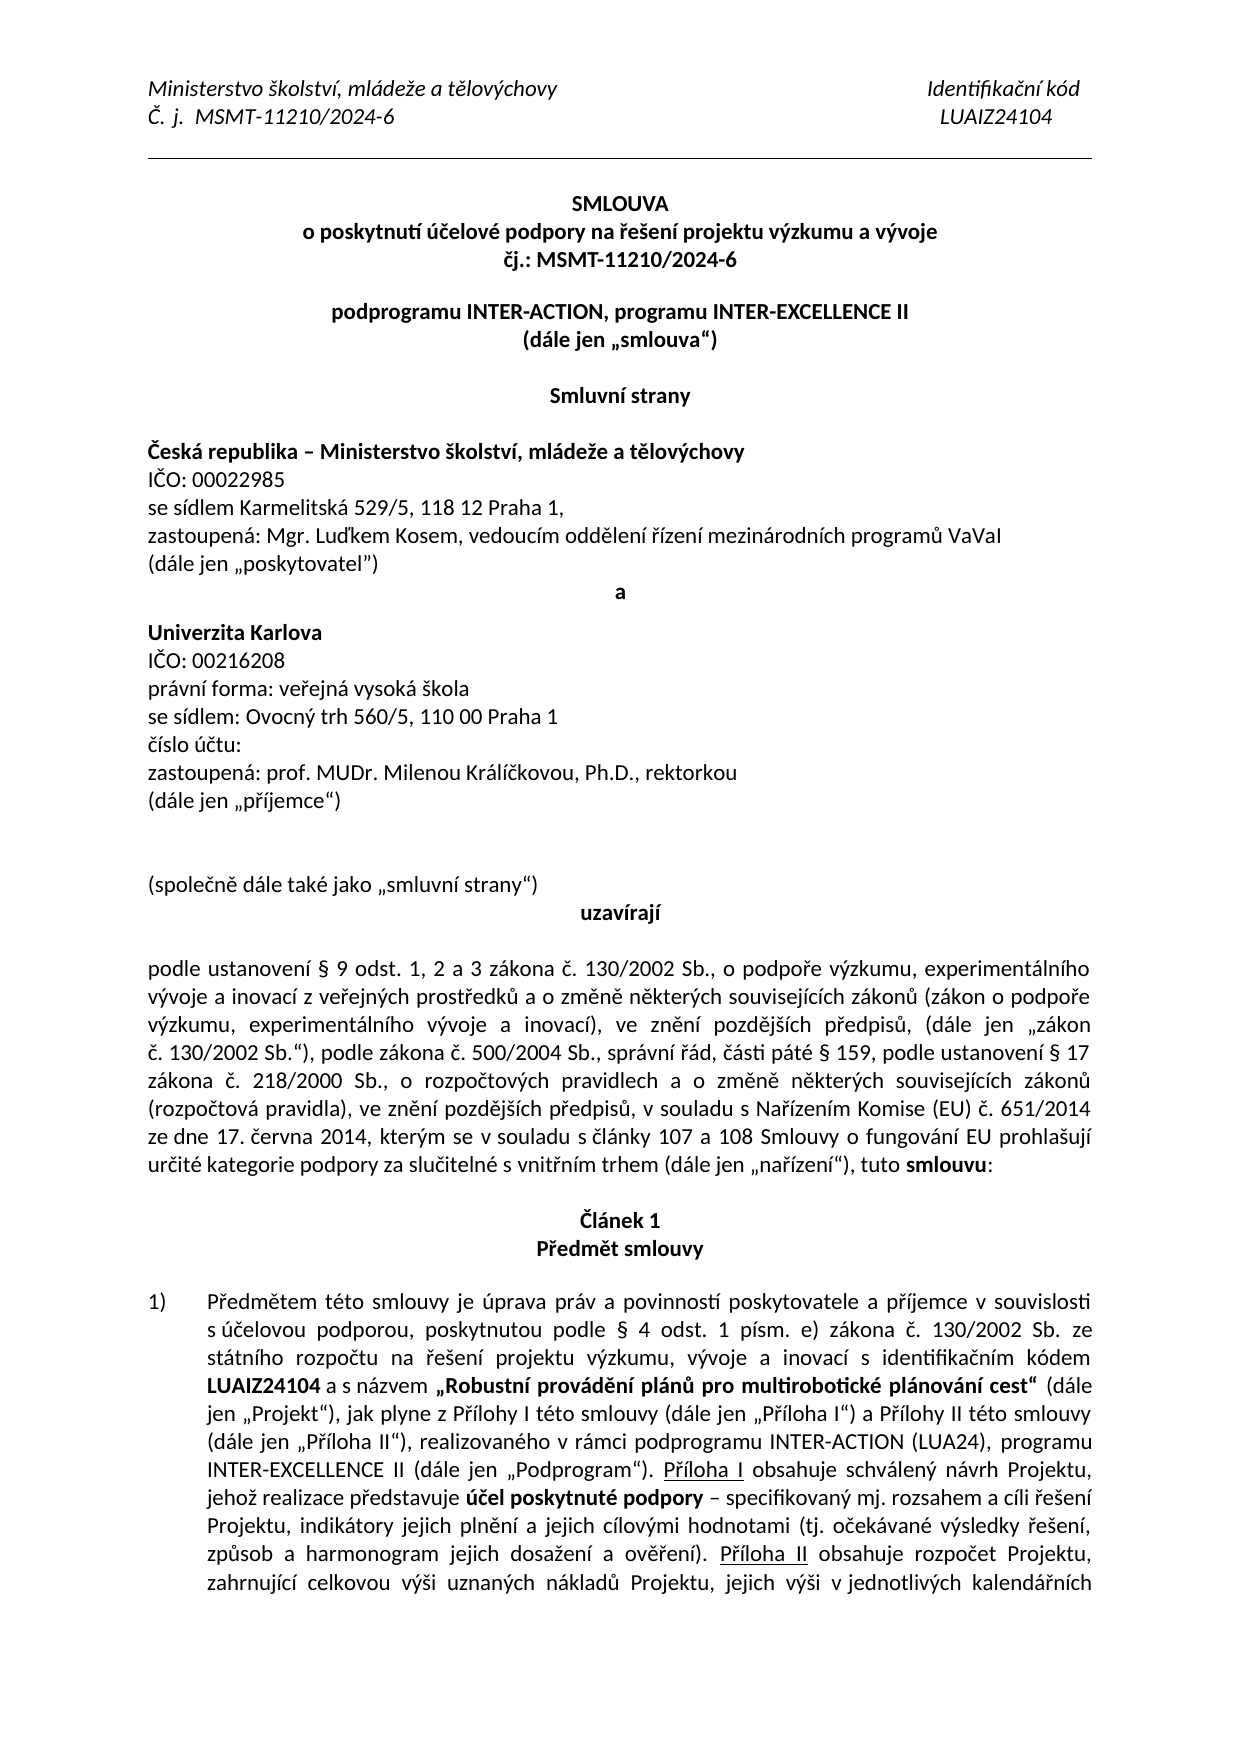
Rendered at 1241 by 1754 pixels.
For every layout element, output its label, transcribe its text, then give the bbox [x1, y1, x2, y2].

text (dále jen „příjemce“) [148, 786, 1092, 814]
text se sídlem Karmelitská 529/5, 118 12 Praha 1, [148, 493, 1092, 521]
text Česká republika – Ministerstvo školství, mládeže a tělovýchovy [148, 437, 1092, 465]
text a [148, 577, 1092, 605]
text (společně dále také jako „smluvní strany“) [148, 870, 1092, 898]
text podle ustanovení § 9 odst. 1, 2 a 3 zákona č. 130/2002 Sb., o podpoře výzkumu, experimentálního vývoje a inovací z veřejných prostředků a o změně některých souvisejících zákonů (zákon o podpoře výzkumu, experimentálního vývoje a inovací), ve znění pozdějších předpisů, (dále jen „zákon č. 130/2002 Sb.“), podle zákona č. 500/2004 Sb., správní řád, části páté § 159, podle ustanovení § 17 zákona č. 218/2000 Sb., o rozpočtových pravidlech a o změně některých souvisejících zákonů (rozpočtová pravidla), ve znění pozdějších předpisů, v souladu s Nařízením Komise (EU) č. 651/2014 ze dne 17. června 2014, kterým se v souladu s články 107 a 108 Smlouvy o fungování EU prohlašují určité kategorie podpory za slučitelné s vnitřním trhem (dále jen „nařízení“), tuto smlouvu: [148, 954, 1092, 1178]
text IČO: 00216208 [148, 646, 1092, 674]
text IČO: 00022985 [148, 465, 1092, 493]
text smlouva [148, 189, 1092, 217]
text o poskytnutí účelové podpory na řešení projektu výzkumu a vývoje [148, 217, 1092, 245]
text Univerzita Karlova [148, 618, 1092, 646]
text podprogramu INTER-ACTION, programu INTER-EXCELLENCE II [148, 297, 1092, 325]
text právní forma: veřejná vysoká škola [148, 674, 1092, 702]
text uzavírají [148, 898, 1092, 926]
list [148, 1287, 1092, 1596]
text Předmět smlouvy [148, 1234, 1092, 1262]
text (dále jen „smlouva“) [148, 325, 1092, 353]
text zastoupená: Mgr. Luďkem Kosem, vedoucím oddělení řízení mezinárodních programů VaVaI [148, 521, 1092, 549]
text číslo účtu: [148, 730, 1092, 758]
text se sídlem: Ovocný trh 560/5, 110 00 Praha 1 [148, 702, 1092, 730]
text Smluvní strany [148, 381, 1092, 409]
text zastoupená: prof. MUDr. Milenou Králíčkovou, Ph.D., rektorkou [148, 758, 1092, 786]
text (dále jen „poskytovatel”) [148, 549, 1092, 577]
text čj.: MSMT-11210/2024-6 [148, 245, 1092, 273]
